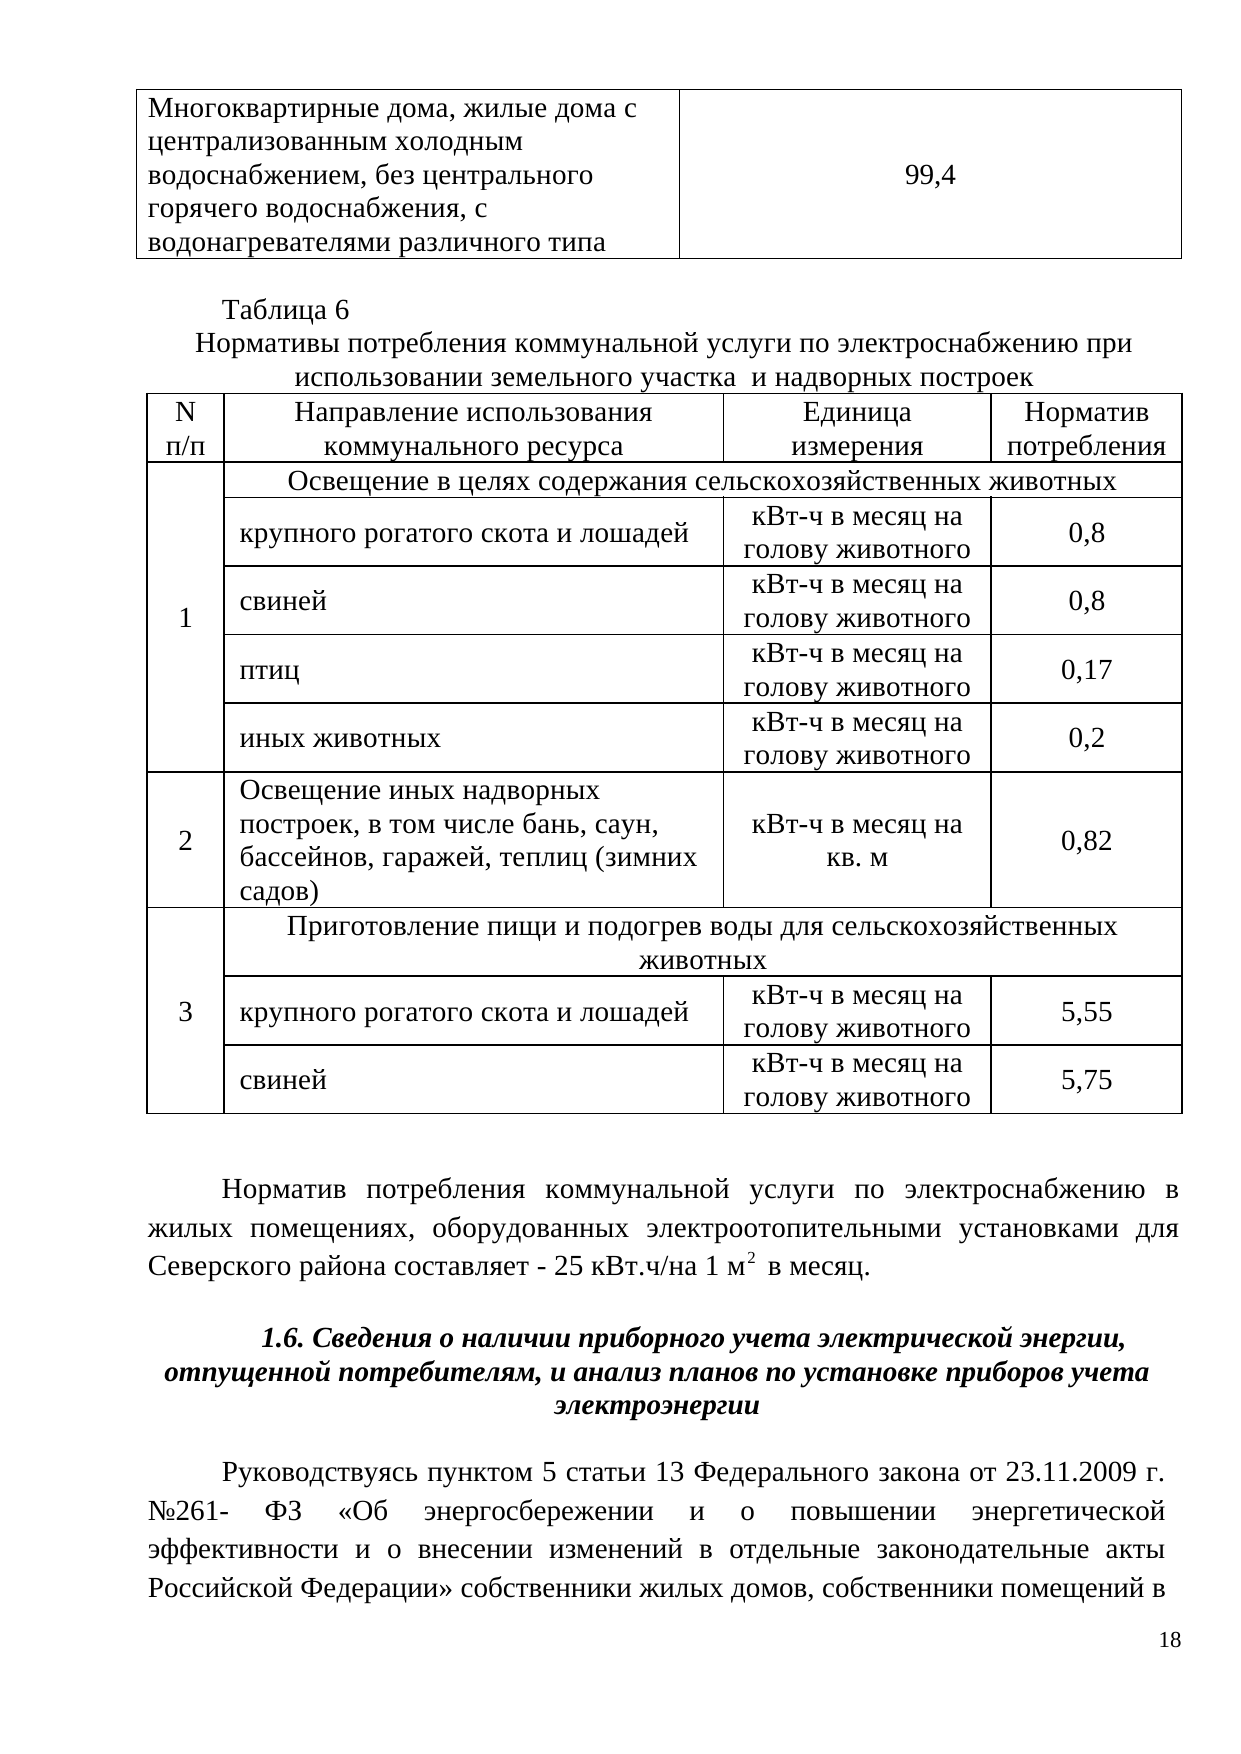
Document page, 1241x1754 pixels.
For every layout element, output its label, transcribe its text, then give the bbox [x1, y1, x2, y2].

table_cell иных животных [225, 704, 723, 771]
table_cell кВт-ч в месяц на голову животного [724, 1046, 990, 1113]
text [148, 1454, 1166, 1604]
table_cell 99,4 [680, 90, 1181, 257]
table_cell 5,75 [992, 1046, 1181, 1113]
table_cell кВт-ч в месяц на голову животного [724, 977, 990, 1044]
table_cell крупного рогатого скота и лошадей [225, 498, 723, 565]
table_cell Освещение иных надворных построек, в том числе бань, саун, бассейнов, гаражей, теплиц (зимних садов) [225, 773, 723, 907]
table_cell Освещение в целях содержания сельскохозяйственных животных [225, 463, 1181, 496]
table_cell 0,8 [992, 498, 1181, 565]
table_cell Приготовление пищи и подогрев воды для сельскохозяйственных животных [225, 908, 1181, 975]
table_cell 0,8 [992, 567, 1181, 634]
table_cell крупного рогатого скота и лошадей [225, 977, 723, 1044]
table_cell кВт-ч в месяц на голову животного [724, 498, 990, 565]
table_cell Многоквартирные дома, жилые дома с централизованным холодным водоснабжением, без центрального горячего водоснабжения, с водонагревателями различного типа [488, 90, 679, 257]
table_cell свиней [225, 1046, 723, 1113]
table_cell свиней [225, 567, 723, 634]
table_cell 2 [148, 773, 223, 907]
table_cell кВт-ч в месяц на голову животного [724, 567, 990, 634]
table_cell 3 [148, 908, 223, 1113]
table_cell 1 [148, 463, 223, 771]
table_header N п/п [148, 394, 223, 461]
table_header Единица измерения [724, 394, 990, 461]
subtitle Таблица 6 [148, 292, 1181, 326]
table_cell 0,2 [992, 704, 1181, 771]
table_header Направление использования коммунального ресурса [225, 394, 723, 461]
subtitle Нормативы потребления коммунальной услуги по электроснабжению при использовании земельного участка и надворных построек [148, 326, 1181, 393]
text 1.6. Сведения о наличии приборного учета электрической энергии, отпущенной потребителям, и анализ планов по установке приборов учета электроэнергии [148, 1320, 1166, 1421]
table_cell кВт-ч в месяц на голову животного [724, 635, 990, 702]
table_cell кВт-ч в месяц на голову животного [724, 704, 990, 771]
subtitle Норматив потребления коммунальной услуги по электроснабжению в жилых помещениях, оборудованных электроотопительными установками для Северского района составляет - 25 кВт.ч/на 1 м2 в месяц. [148, 1171, 1181, 1282]
table_cell 5,55 [992, 977, 1181, 1044]
table_cell птиц [225, 635, 723, 702]
table_cell 0,17 [992, 635, 1181, 702]
table_header Норматив потребления [992, 394, 1181, 461]
table_cell кВт-ч в месяц на кв. м [724, 773, 990, 907]
table_cell 0,82 [992, 773, 1181, 907]
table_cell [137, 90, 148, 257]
